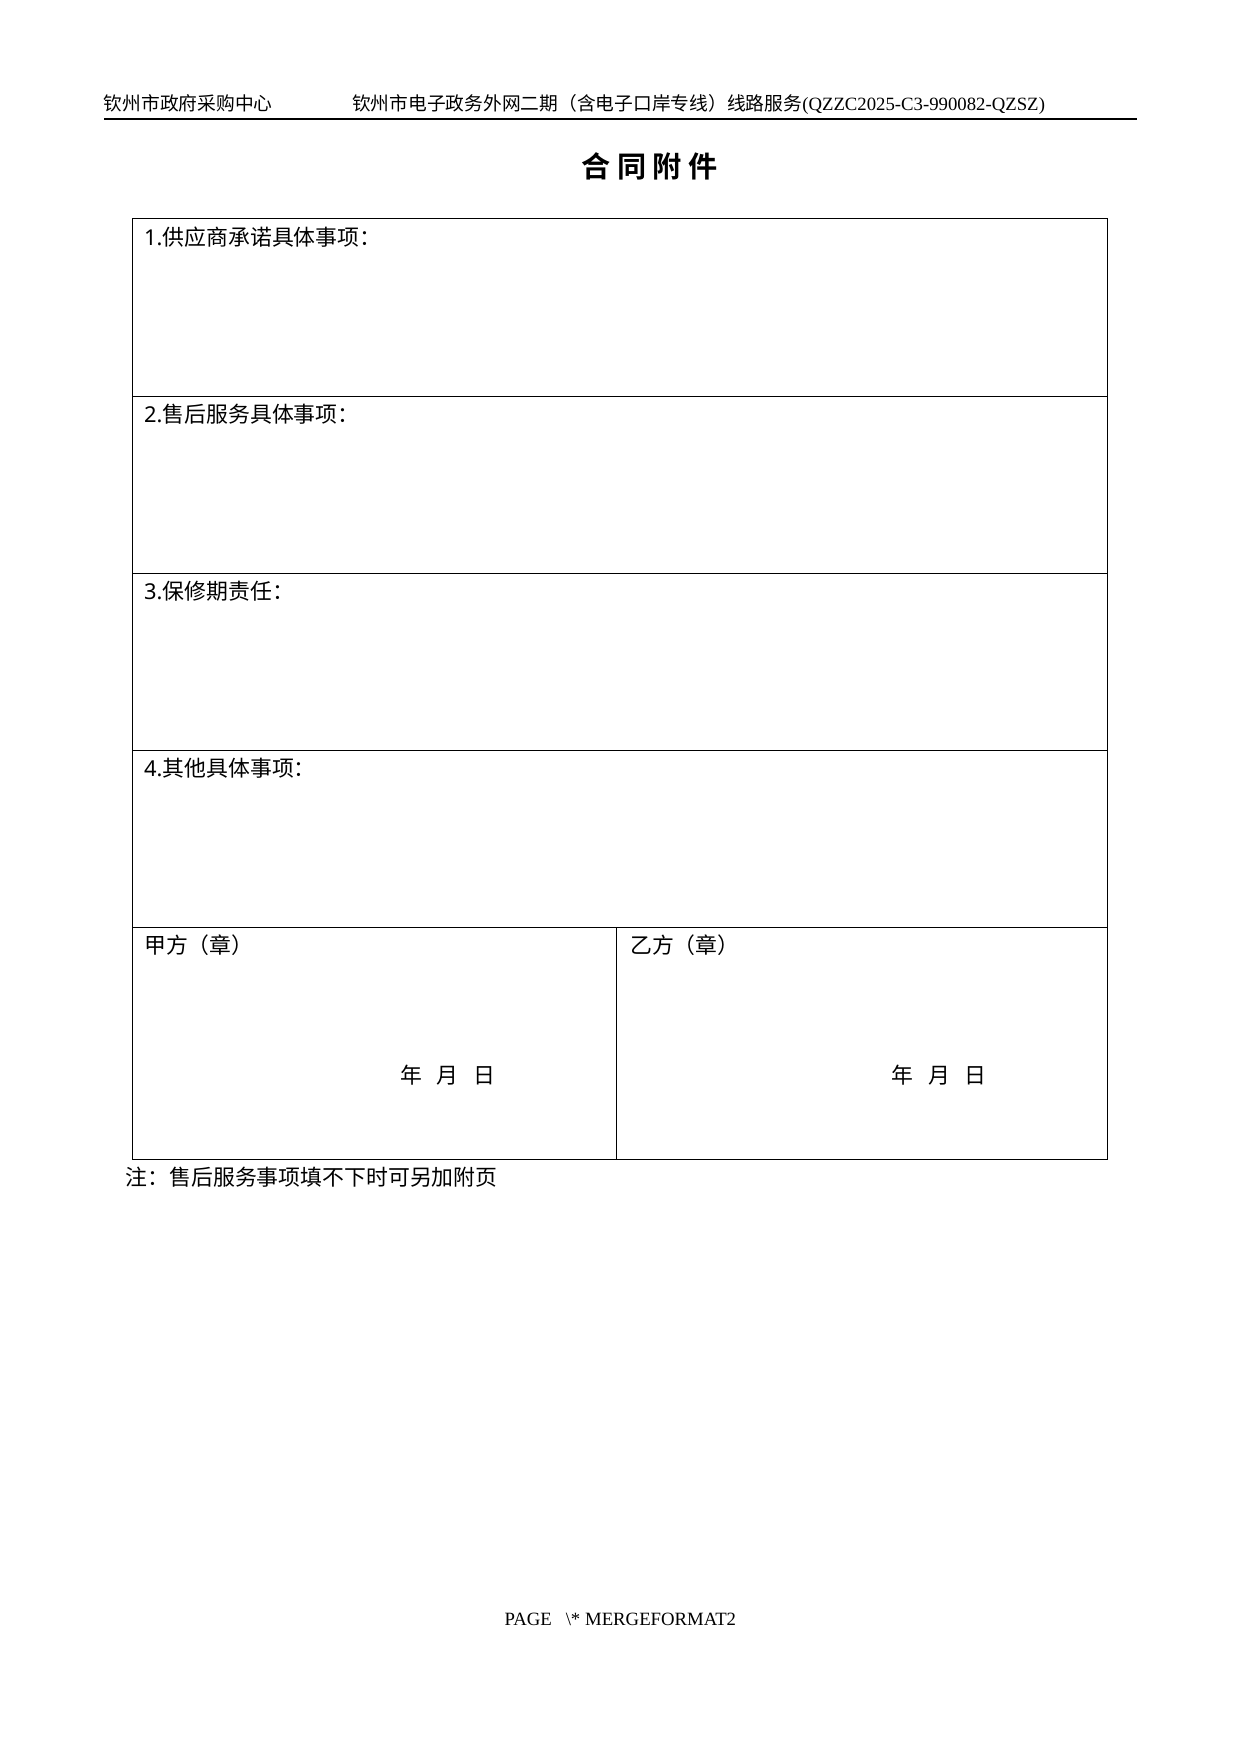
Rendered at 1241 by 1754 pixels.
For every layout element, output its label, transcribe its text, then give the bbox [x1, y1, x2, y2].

text 注：售后服务事项填不下时可另加附页 [103, 1160, 1137, 1192]
table_cell 甲方（章） 年 月 日 [133, 928, 616, 1159]
text 合 同 附 件 [103, 132, 1137, 197]
table_cell 乙方（章） 年 月 日 [617, 928, 1107, 1159]
table_cell 4.其他具体事项： [133, 751, 1107, 927]
table_cell 3.保修期责任： [133, 574, 1107, 750]
table_cell 2.售后服务具体事项： [133, 397, 1107, 573]
table_header 1.供应商承诺具体事项： [133, 219, 1107, 396]
